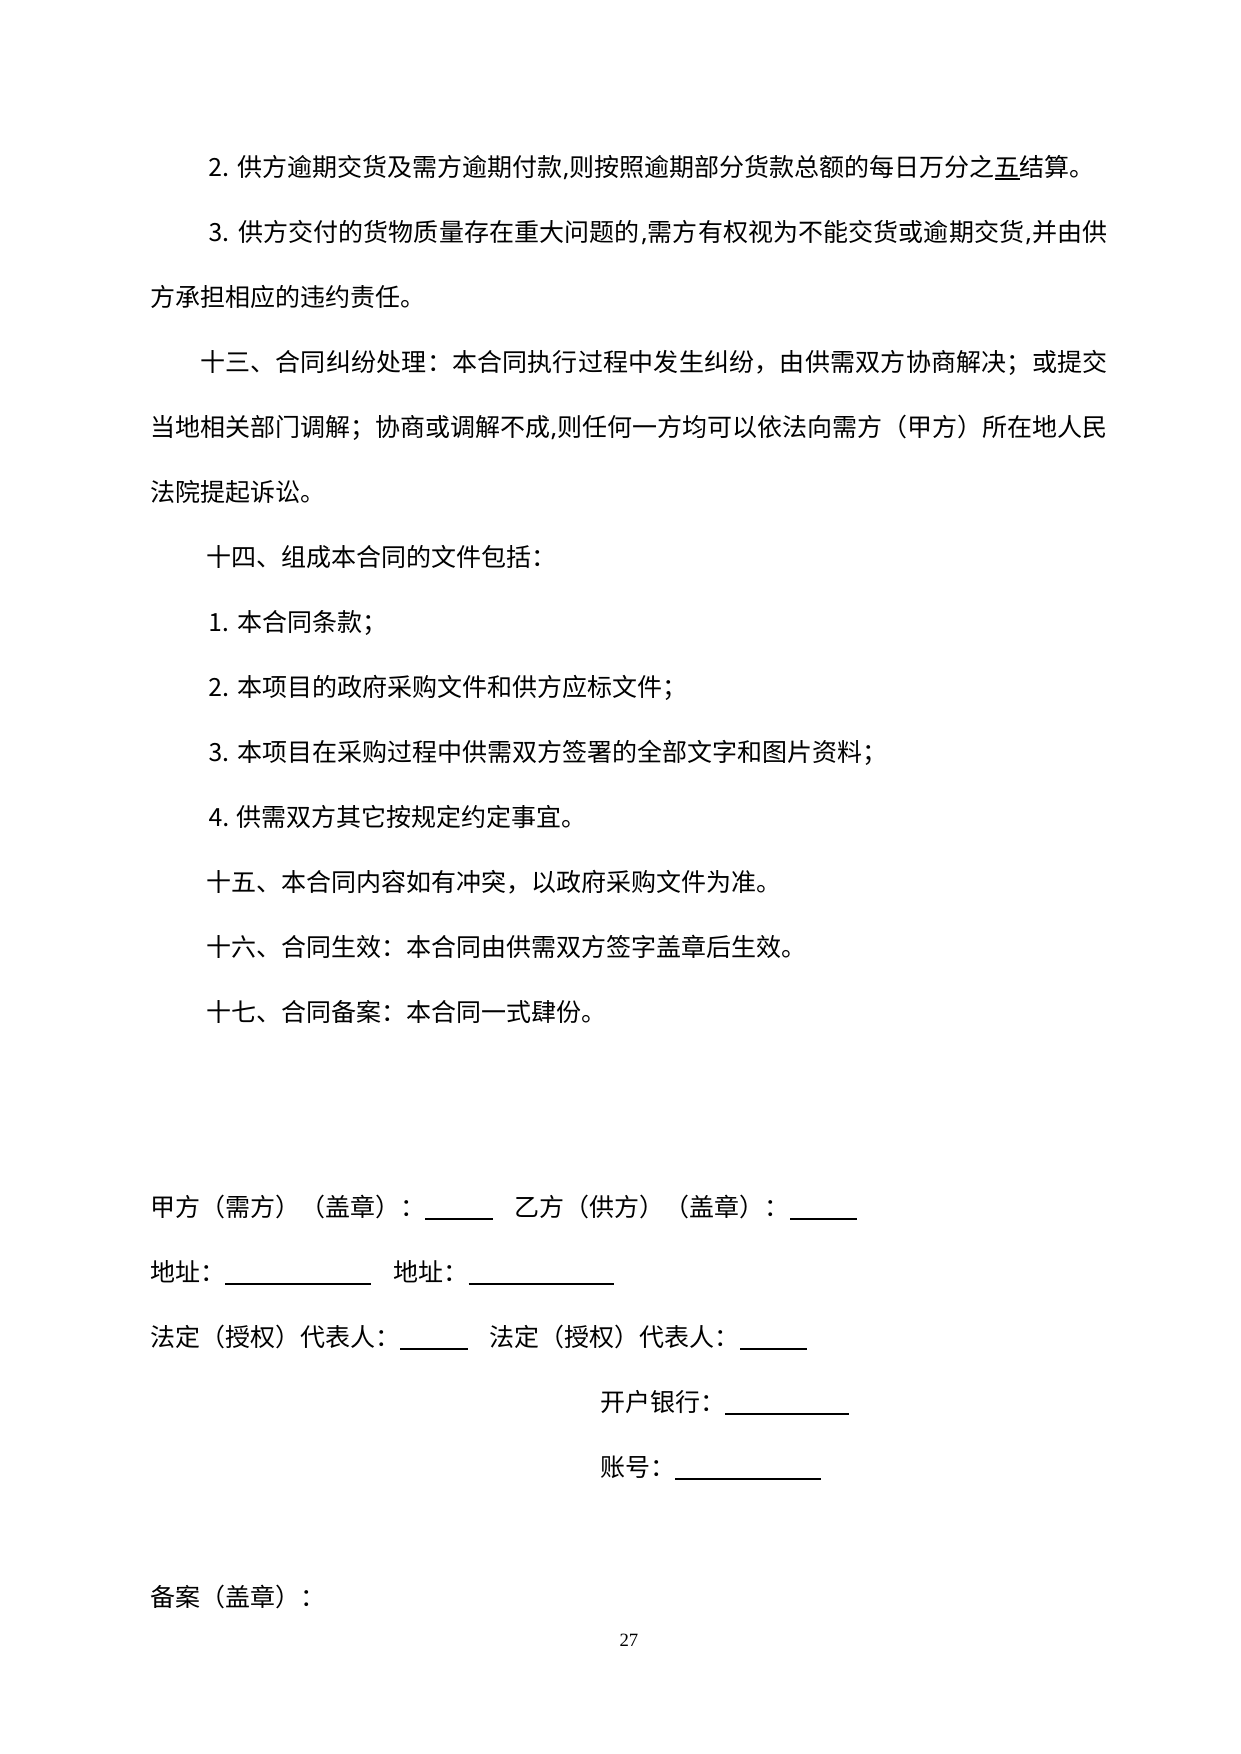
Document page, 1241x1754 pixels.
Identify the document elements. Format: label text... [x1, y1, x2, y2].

text 法定（授权）代表人： 法定（授权）代表人： [150, 1303, 1107, 1368]
text 十六、合同生效：本合同由供需双方签字盖章后生效。 [150, 913, 1107, 978]
text 十五、本合同内容如有冲突，以政府采购文件为准。 [150, 848, 1107, 913]
text ⒊ 供方交付的货物质量存在重大问题的,需方有权视为不能交货或逾期交货,并由供方承担相应的违约责任。 [150, 198, 1107, 328]
text 十七、合同备案：本合同一式肆份。 [150, 978, 1107, 1043]
text ⒉ 本项目的政府采购文件和供方应标文件； [150, 653, 1107, 718]
text 地址： 地址： [150, 1238, 1107, 1303]
text ⒋供需双方其它按规定约定事宜。 [150, 783, 1107, 848]
text 十三、合同纠纷处理：本合同执行过程中发生纠纷，由供需双方协商解决；或提交当地相关部门调解；协商或调解不成,则任何一方均可以依法向需方（甲方）所在地人民法院提起诉讼。 [150, 328, 1107, 523]
text 开户银行： [150, 1368, 1107, 1433]
text ⒈ 本合同条款； [150, 588, 1107, 653]
text 备案（盖章）： [150, 1563, 1107, 1628]
text ⒊ 本项目在采购过程中供需双方签署的全部文字和图片资料； [150, 718, 1107, 783]
text 账号： [150, 1433, 1107, 1498]
text 甲方（需方）（盖章）： 乙方（供方）（盖章）： [150, 1173, 1107, 1238]
text ⒉ 供方逾期交货及需方逾期付款,则按照逾期部分货款总额的每日万分之五结算。 [150, 133, 1107, 198]
text 十四、组成本合同的文件包括： [150, 523, 1107, 588]
